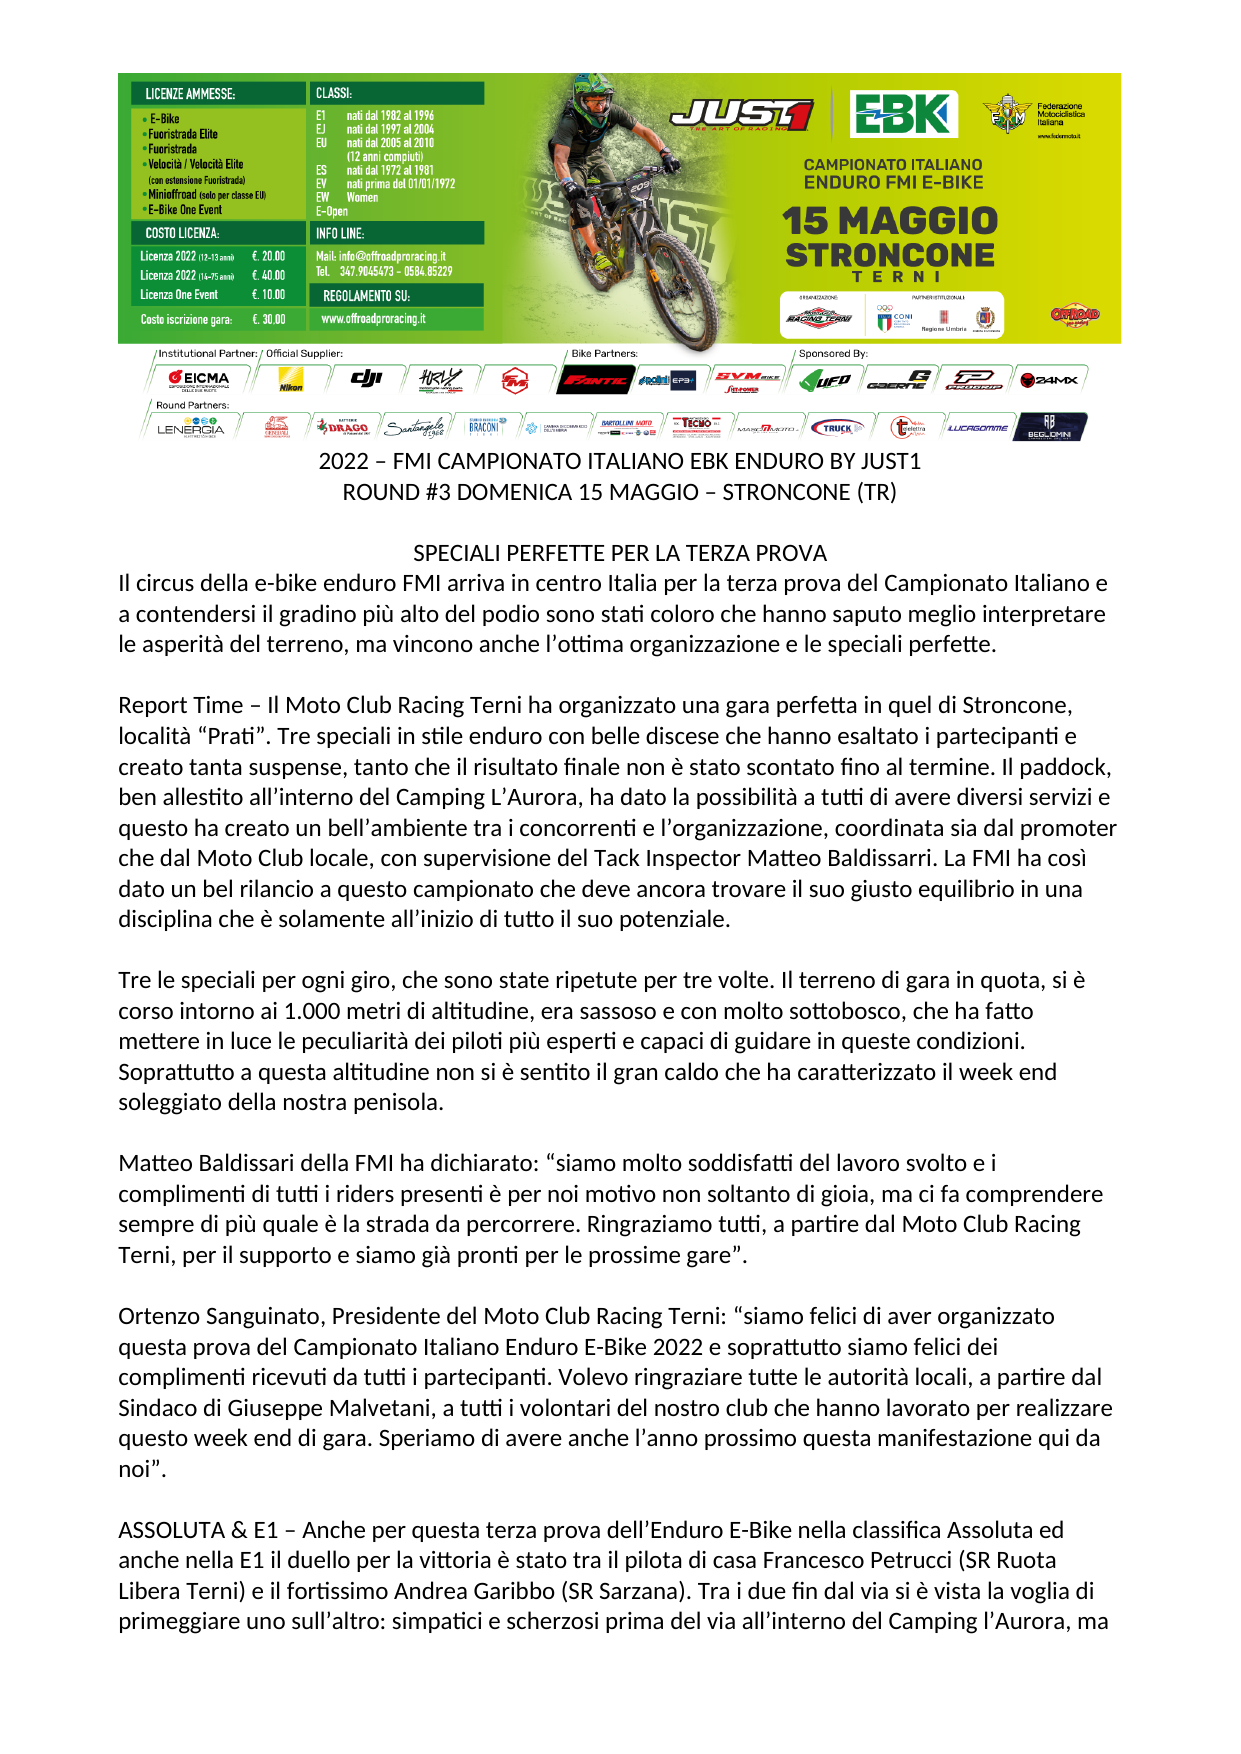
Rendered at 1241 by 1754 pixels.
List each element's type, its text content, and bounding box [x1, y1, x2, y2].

text Report Time – Il Moto Club Racing Terni ha organizzato una gara perfetta in quel di Stroncone, località “Prati”. Tre speciali in stile enduro con belle discese che hanno esaltato i partecipanti e creato tanta suspense, tanto che il risultato finale non è stato scontato fino al termine. Il paddock, ben allestito all’interno del Camping L’Aurora, ha dato la possibilità a tutti di avere diversi servizi e questo ha creato un bell’ambiente tra i concorrenti e l’organizzazione, coordinata sia dal promoter che dal Moto Club locale, con supervisione del Tack Inspector Matteo Baldissarri. La FMI ha così dato un bel rilancio a questo campionato che deve ancora trovare il suo giusto equilibrio in una disciplina che è solamente all’inizio di tutto il suo potenziale. [118, 690, 1122, 934]
text ROUND #3 DOMENICA 15 MAGGIO – STRONCONE (TR) [118, 476, 1122, 507]
text Matteo Baldissari della FMI ha dichiarato: “siamo molto soddisfatti del lavoro svolto e i complimenti di tutti i riders presenti è per noi motivo non soltanto di gioia, ma ci fa comprendere sempre di più quale è la strada da percorrere. Ringraziamo tutti, a partire dal Moto Club Racing Terni, per il supporto e siamo già pronti per le prossime gare”. [118, 1147, 1122, 1269]
text 2022 – FMI CAMPIONATO ITALIANO EBK ENDURO BY JUST1 [118, 446, 1122, 476]
text Ortenzo Sanguinato, Presidente del Moto Club Racing Terni: “siamo felici di aver organizzato questa prova del Campionato Italiano Enduro E-Bike 2022 e soprattutto siamo felici dei complimenti ricevuti da tutti i partecipanti. Volevo ringraziare tutte le autorità locali, a partire dal Sindaco di Giuseppe Malvetani, a tutti i volontari del nostro club che hanno lavorato per realizzare questo week end di gara. Speriamo di avere anche l’anno prossimo questa manifestazione qui da noi”. [118, 1300, 1122, 1483]
text SPECIALI PERFETTE PER LA TERZA PROVA [118, 537, 1122, 568]
text Tre le speciali per ogni giro, che sono state ripetute per tre volte. Il terreno di gara in quota, si è corso intorno ai 1.000 metri di altitudine, era sassoso e con molto sottobosco, che ha fatto mettere in luce le peculiarità dei piloti più esperti e capaci di guidare in queste condizioni. Soprattutto a questa altitudine non si è sentito il gran caldo che ha caratterizzato il week end soleggiato della nostra penisola. [118, 964, 1122, 1117]
picture [118, 73, 1122, 446]
text Il circus della e-bike enduro FMI arriva in centro Italia per la terza prova del Campionato Italiano e a contendersi il gradino più alto del podio sono stati coloro che hanno saputo meglio interpretare le asperità del terreno, ma vincono anche l’ottima organizzazione e le speciali perfette. [118, 568, 1122, 659]
